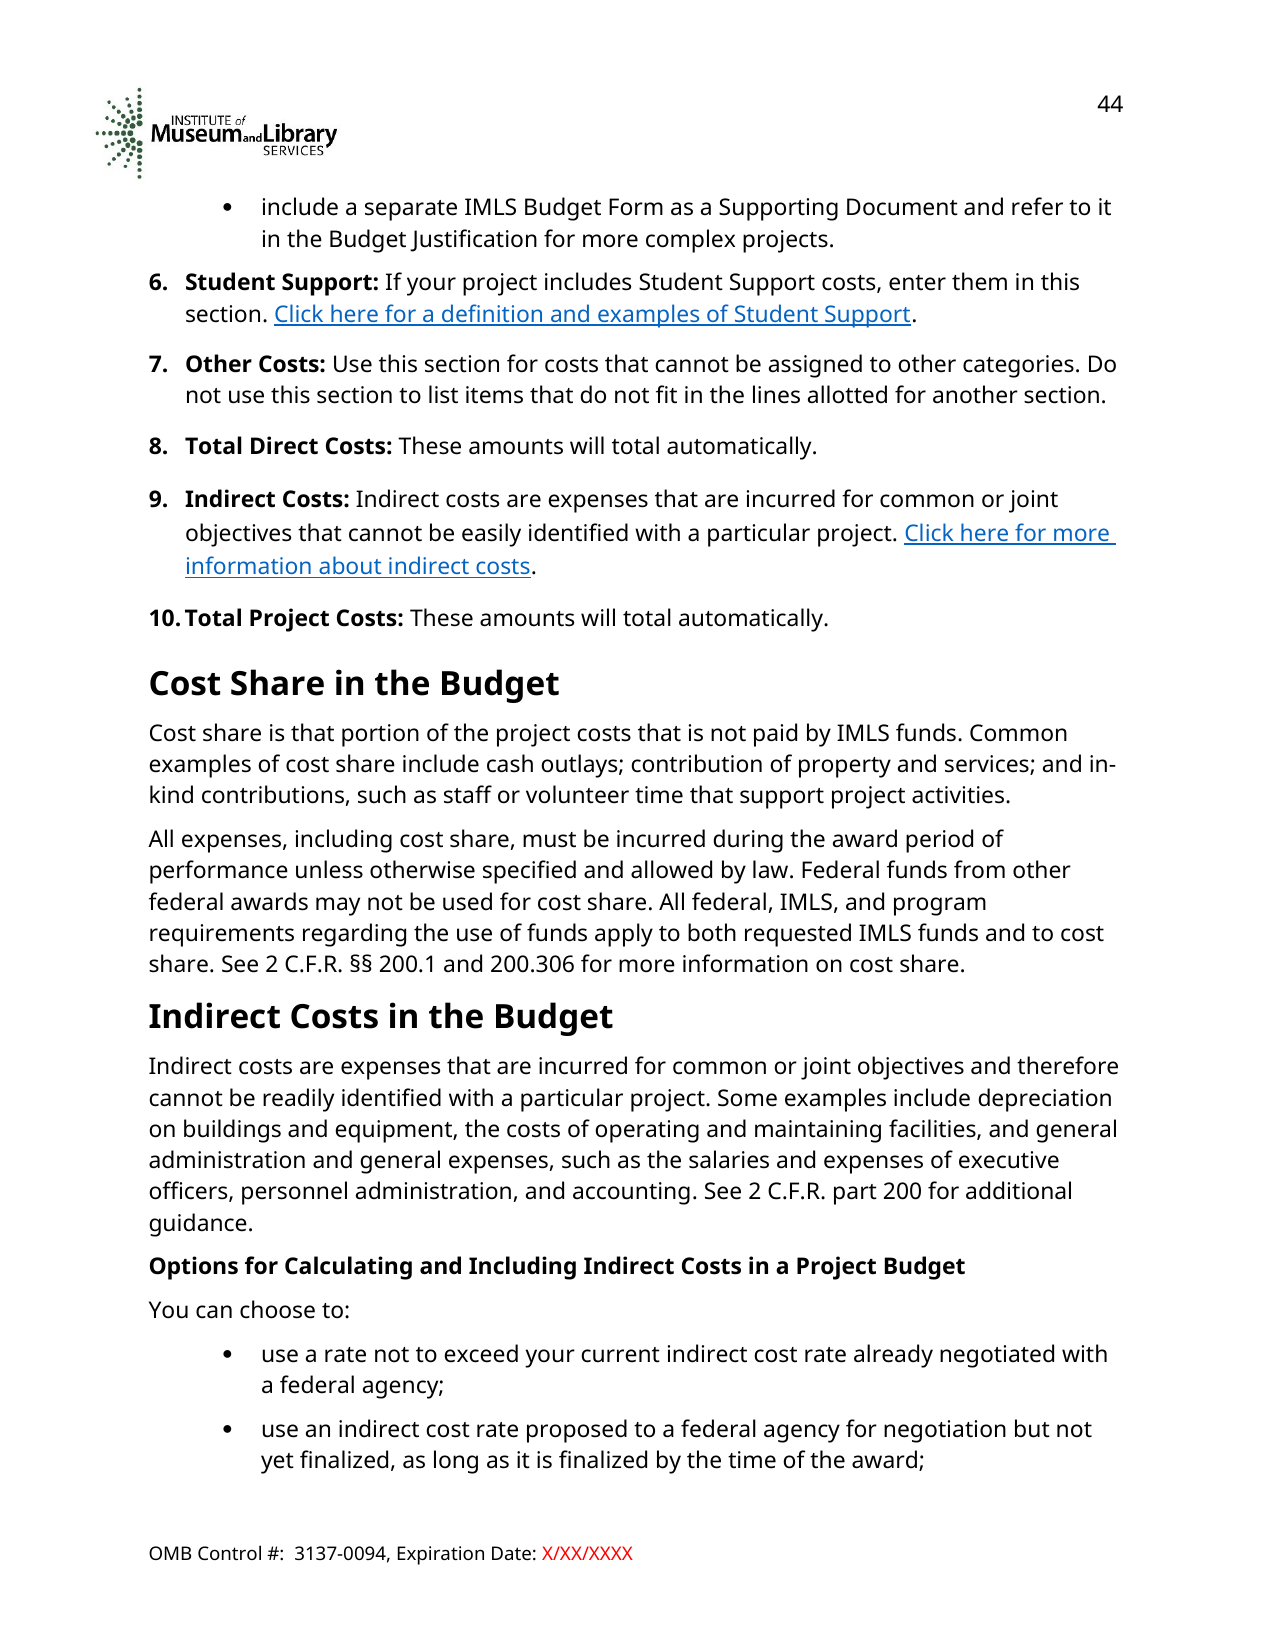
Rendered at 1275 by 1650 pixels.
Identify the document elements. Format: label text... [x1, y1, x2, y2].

text Options for Calculating and Including Indirect Costs in a Project Budget [148, 1250, 1123, 1281]
picture [92, 75, 345, 191]
list Total Direct Costs: These amounts will total automatically. [148, 429, 1123, 461]
text All expenses, including cost share, must be incurred during the award period of performance unless otherwise specified and allowed by law. Federal funds from other federal awards may not be used for cost share. All federal, IMLS, and program requirements regarding the use of funds apply to both requested IMLS funds and to cost share. See 2 C.F.R. §§ 200.1 and 200.306 for more information on cost share. [148, 823, 1123, 979]
subtitle Indirect Costs in the Budget [148, 992, 1123, 1038]
list Student Support: If your project includes Student Support costs, enter them in this section. Click here for a definition and examples of Student Support. [148, 266, 1123, 329]
list use a rate not to exceed your current indirect cost rate already negotiated with a federal agency; [223, 1338, 1123, 1400]
text You can choose to: [148, 1294, 1123, 1325]
list use an indirect cost rate proposed to a federal agency for negotiation but not yet finalized, as long as it is finalized by the time of the award; [223, 1413, 1123, 1475]
list Total Project Costs: These amounts will total automatically. [148, 602, 1123, 633]
list include a separate IMLS Budget Form as a Supporting Document and refer to it in the Budget Justification for more complex projects. [223, 191, 1123, 254]
list Other Costs: Use this section for costs that cannot be assigned to other categories. Do not use this section to list items that do not fit in the lines allotted for another section. [148, 348, 1123, 411]
text Cost share is that portion of the project costs that is not paid by IMLS funds. Common examples of cost share include cash outlays; contribution of property and services; and in-kind contributions, such as staff or volunteer time that support project activities. [148, 717, 1123, 811]
list Indirect Costs: Indirect costs are expenses that are incurred for common or joint objectives that cannot be easily identified with a particular project. Click here for more information about indirect costs. [148, 483, 1123, 581]
text Indirect costs are expenses that are incurred for common or joint objectives and therefore cannot be readily identified with a particular project. Some examples include depreciation on buildings and equipment, the costs of operating and maintaining facilities, and general administration and general expenses, such as the salaries and expenses of executive officers, personnel administration, and accounting. See 2 C.F.R. part 200 for additional guidance. [148, 1050, 1123, 1238]
subtitle Cost Share in the Budget [148, 658, 1123, 704]
